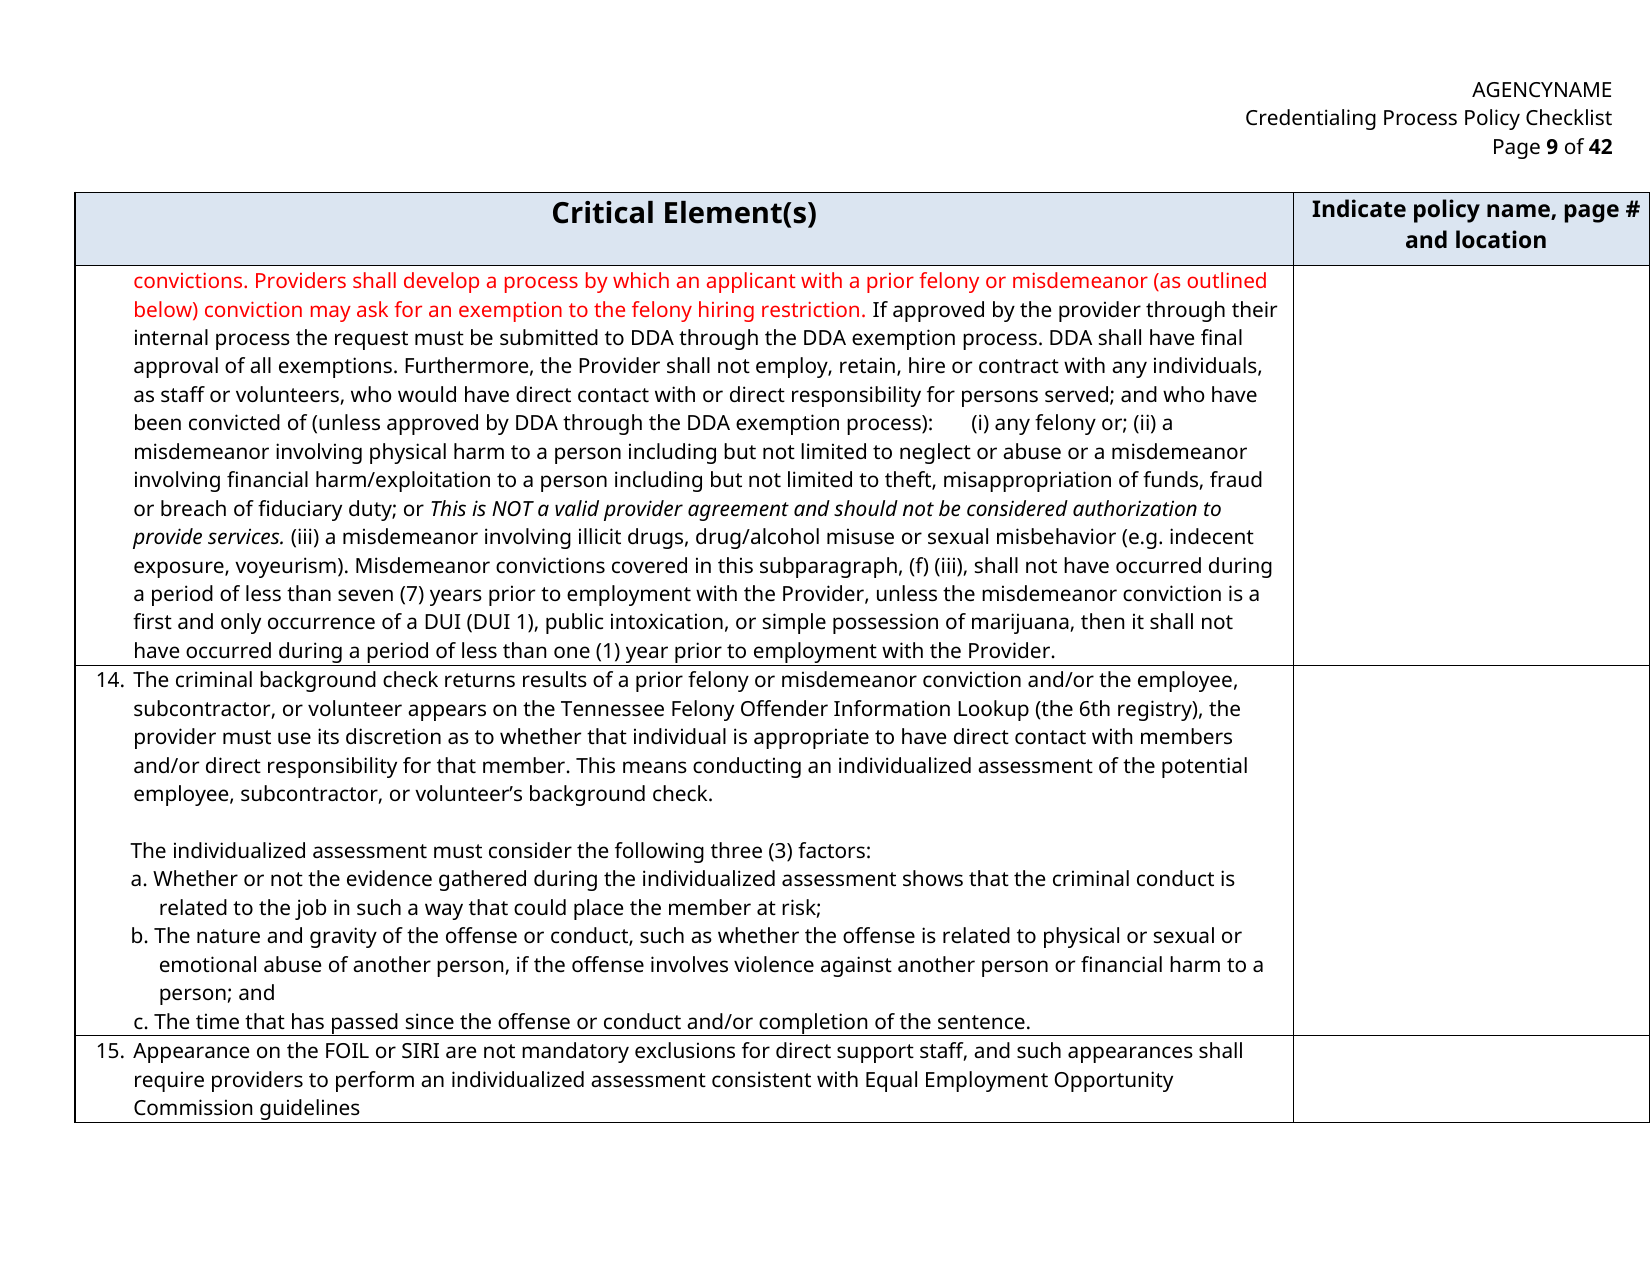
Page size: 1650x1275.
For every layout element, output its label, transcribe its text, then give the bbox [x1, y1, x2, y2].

table_cell The criminal background check returns results of a prior felony or misdemeanor conviction and/or the employee, subcontractor, or volunteer appears on the Tennessee Felony Offender Information Lookup (the 6th registry), the provider must use its discretion as to whether that individual is appropriate to have direct contact with members and/or direct responsibility for that member. This means conducting an individualized assessment of the potential employee, subcontractor, or volunteer’s background check. The individualized assessment must consider the following three (3) factors: a. Whether or not the evidence gathered during the individualized assessment shows that the criminal conduct is related to the job in such a way that could place the member at risk; b. The nature and gravity of the offense or conduct, such as whether the offense is related to physical or sexual or emotional abuse of another person, if the offense involves violence against another person or financial harm to a person; and c. The time that has passed since the offense or conduct and/or completion of the sentence. [76, 666, 1293, 1035]
table_cell Appearance on the FOIL or SIRI are not mandatory exclusions for direct support staff, and such appearances shall require providers to perform an individualized assessment consistent with Equal Employment Opportunity Commission guidelines [76, 1036, 1293, 1122]
table_cell [1294, 266, 1649, 664]
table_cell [76, 266, 1293, 664]
table_cell [1294, 666, 1649, 1035]
table_header Indicate policy name, page # and location [1294, 193, 1649, 265]
table_header Critical Element(s) [76, 193, 1293, 265]
table_cell [1294, 1036, 1649, 1122]
